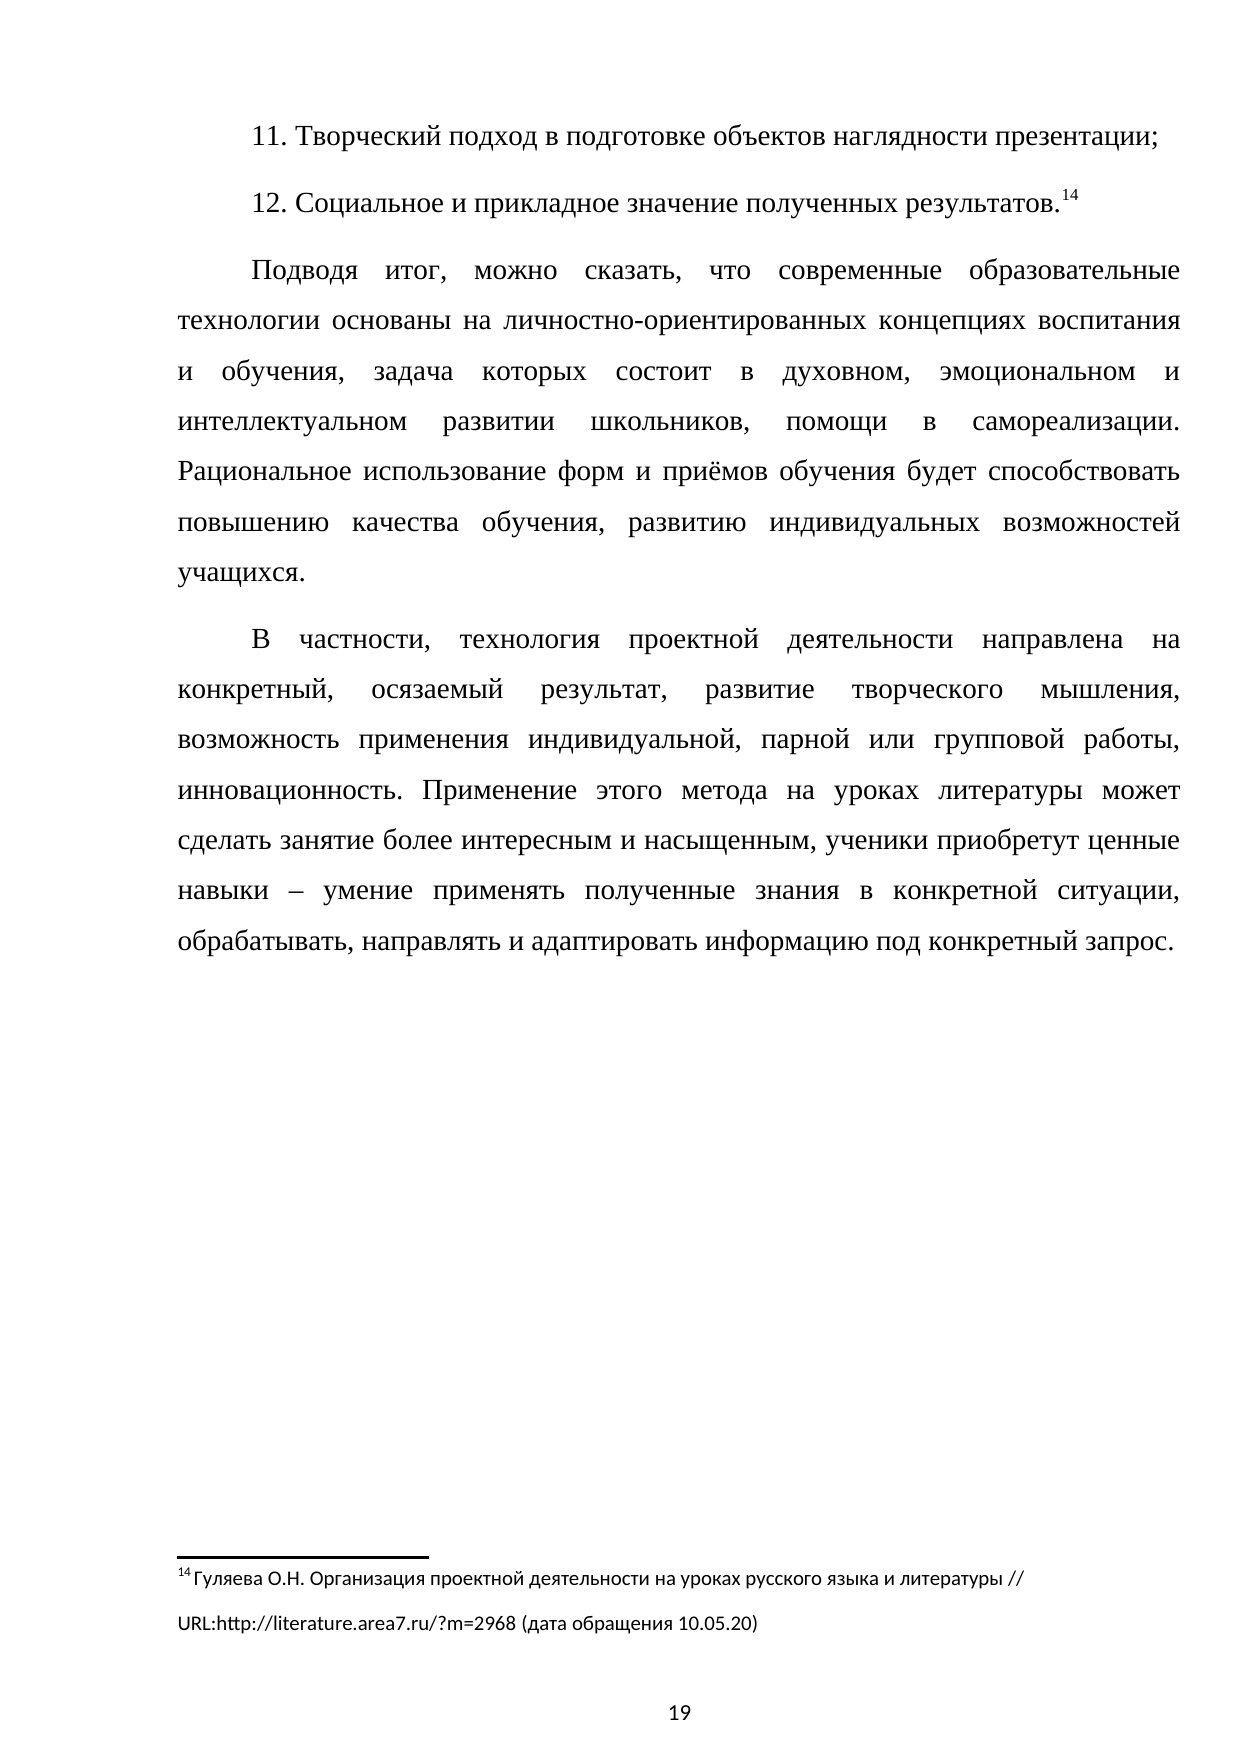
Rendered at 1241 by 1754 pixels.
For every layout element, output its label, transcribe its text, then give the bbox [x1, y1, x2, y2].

text 11. Творческий подход в подготовке объектов наглядности презентации; [177, 118, 1181, 152]
text Подводя итог, можно сказать, что современные образовательные технологии основаны на личностно-ориентированных концепциях воспитания и обучения, задача которых состоит в духовном, эмоциональном и интеллектуальном развитии школьников, помощи в самореализации. Рациональное использование форм и приёмов обучения будет способствовать повышению качества обучения, развитию индивидуальных возможностей учащихся. [177, 252, 1181, 587]
text В частности, технология проектной деятельности направлена на конкретный, осязаемый результат, развитие творческого мышления, возможность применения индивидуальной, парной или групповой работы, инновационность. Применение этого метода на уроках литературы может сделать занятие более интересным и насыщенным, ученики приобретут ценные навыки – умение применять полученные знания в конкретной ситуации, обрабатывать, направлять и адаптировать информацию под конкретный запрос. [177, 621, 1181, 956]
text 12. Социальное и прикладное значение полученных результатов. [177, 185, 1181, 219]
